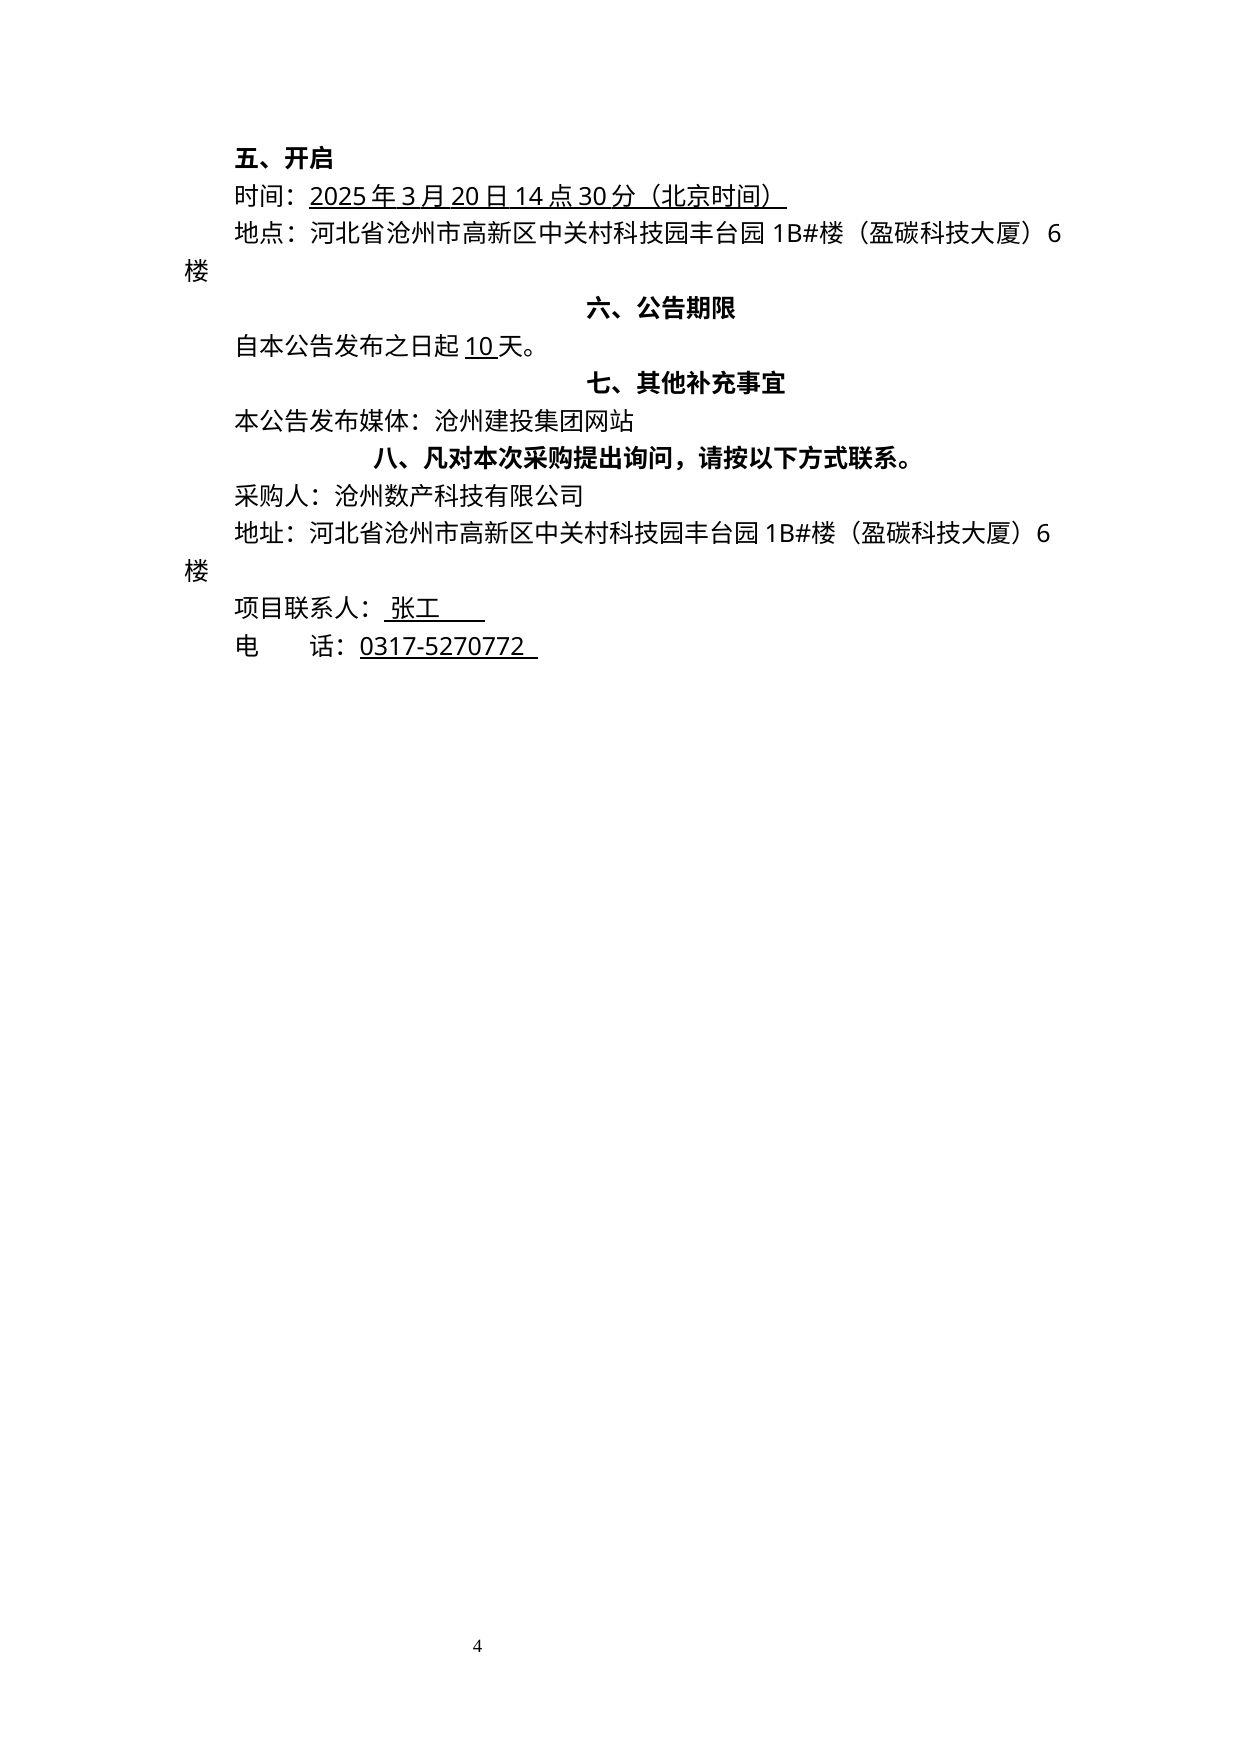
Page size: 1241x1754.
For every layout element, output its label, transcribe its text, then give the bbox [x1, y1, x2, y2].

text 电 话：0317-5270772 [184, 625, 1061, 663]
subtitle 七、其他补充事宜 [184, 363, 1061, 400]
text 自本公告发布之日起10天。 [184, 325, 1061, 363]
text 时间：2025年3月20日14点30分（北京时间） [184, 175, 1061, 213]
subtitle 本公告发布媒体：沧州建投集团网站 [184, 400, 1061, 438]
text 采购人：沧州数产科技有限公司 [184, 475, 1061, 513]
subtitle 八、凡对本次采购提出询问，请按以下方式联系。 [184, 438, 1061, 475]
text 地址：河北省沧州市高新区中关村科技园丰台园1B#楼（盈碳科技大厦）6楼 [184, 513, 1061, 588]
text 地点：河北省沧州市高新区中关村科技园丰台园1B#楼（盈碳科技大厦）6楼 [184, 213, 1061, 288]
subtitle 六、公告期限 [184, 288, 1061, 325]
text 项目联系人： 张工 [184, 588, 1061, 625]
text 五、开启 [184, 138, 1061, 175]
